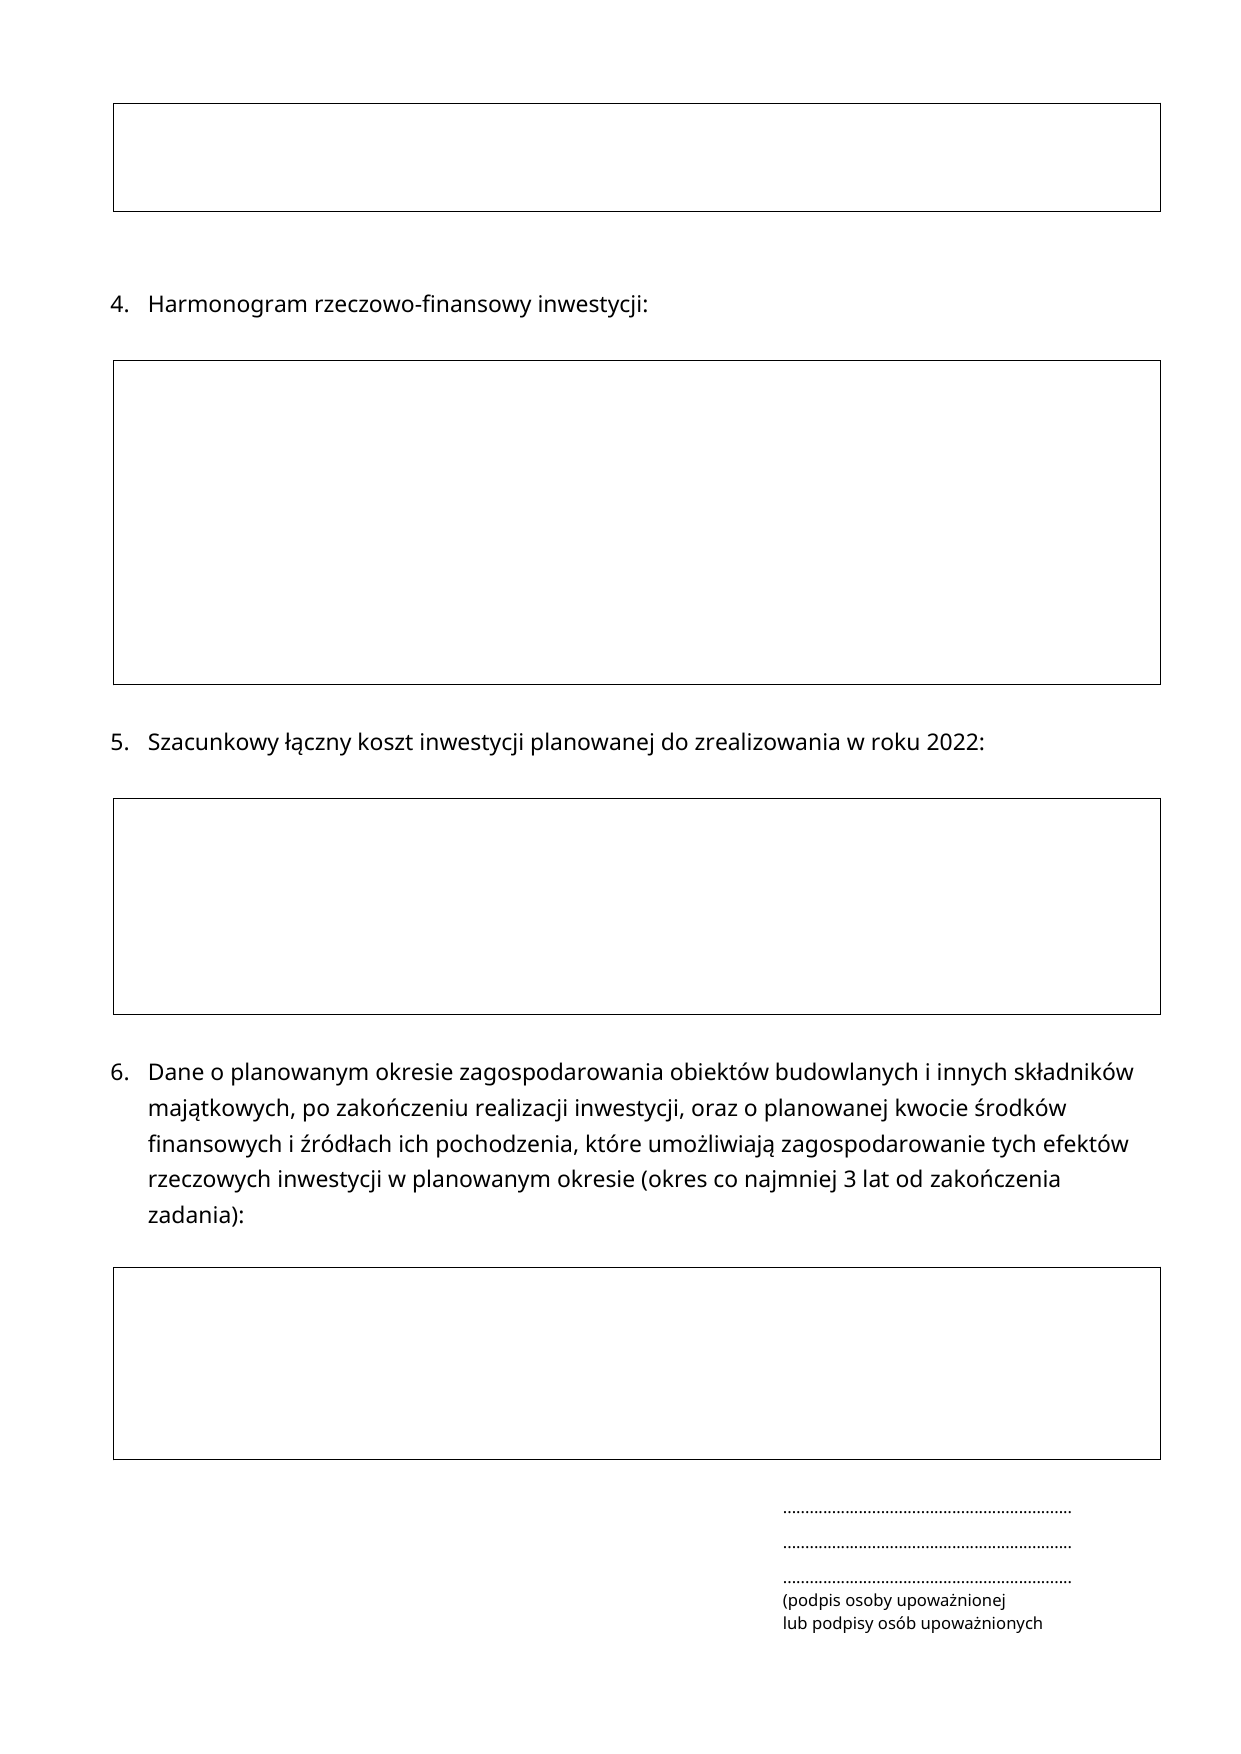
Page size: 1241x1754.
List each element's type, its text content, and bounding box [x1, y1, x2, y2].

list Dane o planowanym okresie zagospodarowania obiektów budowlanych i innych składników majątkowych, po zakończeniu realizacji inwestycji, oraz o planowanej kwocie środków finansowych i źródłach ich pochodzenia, które umożliwiają zagospodarowanie tych efektów rzeczowych inwestycji w planowanym okresie (okres co najmniej 3 lat od zakończenia zadania): [110, 1056, 1152, 1231]
text lub podpisy osób upoważnionych [783, 1611, 1152, 1634]
text (podpis osoby upoważnionej [783, 1589, 1152, 1611]
text ................................................................. [783, 1531, 1152, 1553]
text ................................................................. [783, 1566, 1152, 1589]
text ................................................................. [783, 1496, 1152, 1518]
list Szacunkowy łączny koszt inwestycji planowanej do zrealizowania w roku 2022: [110, 726, 1152, 757]
list Harmonogram rzeczowo-finansowy inwestycji: [110, 288, 1152, 320]
